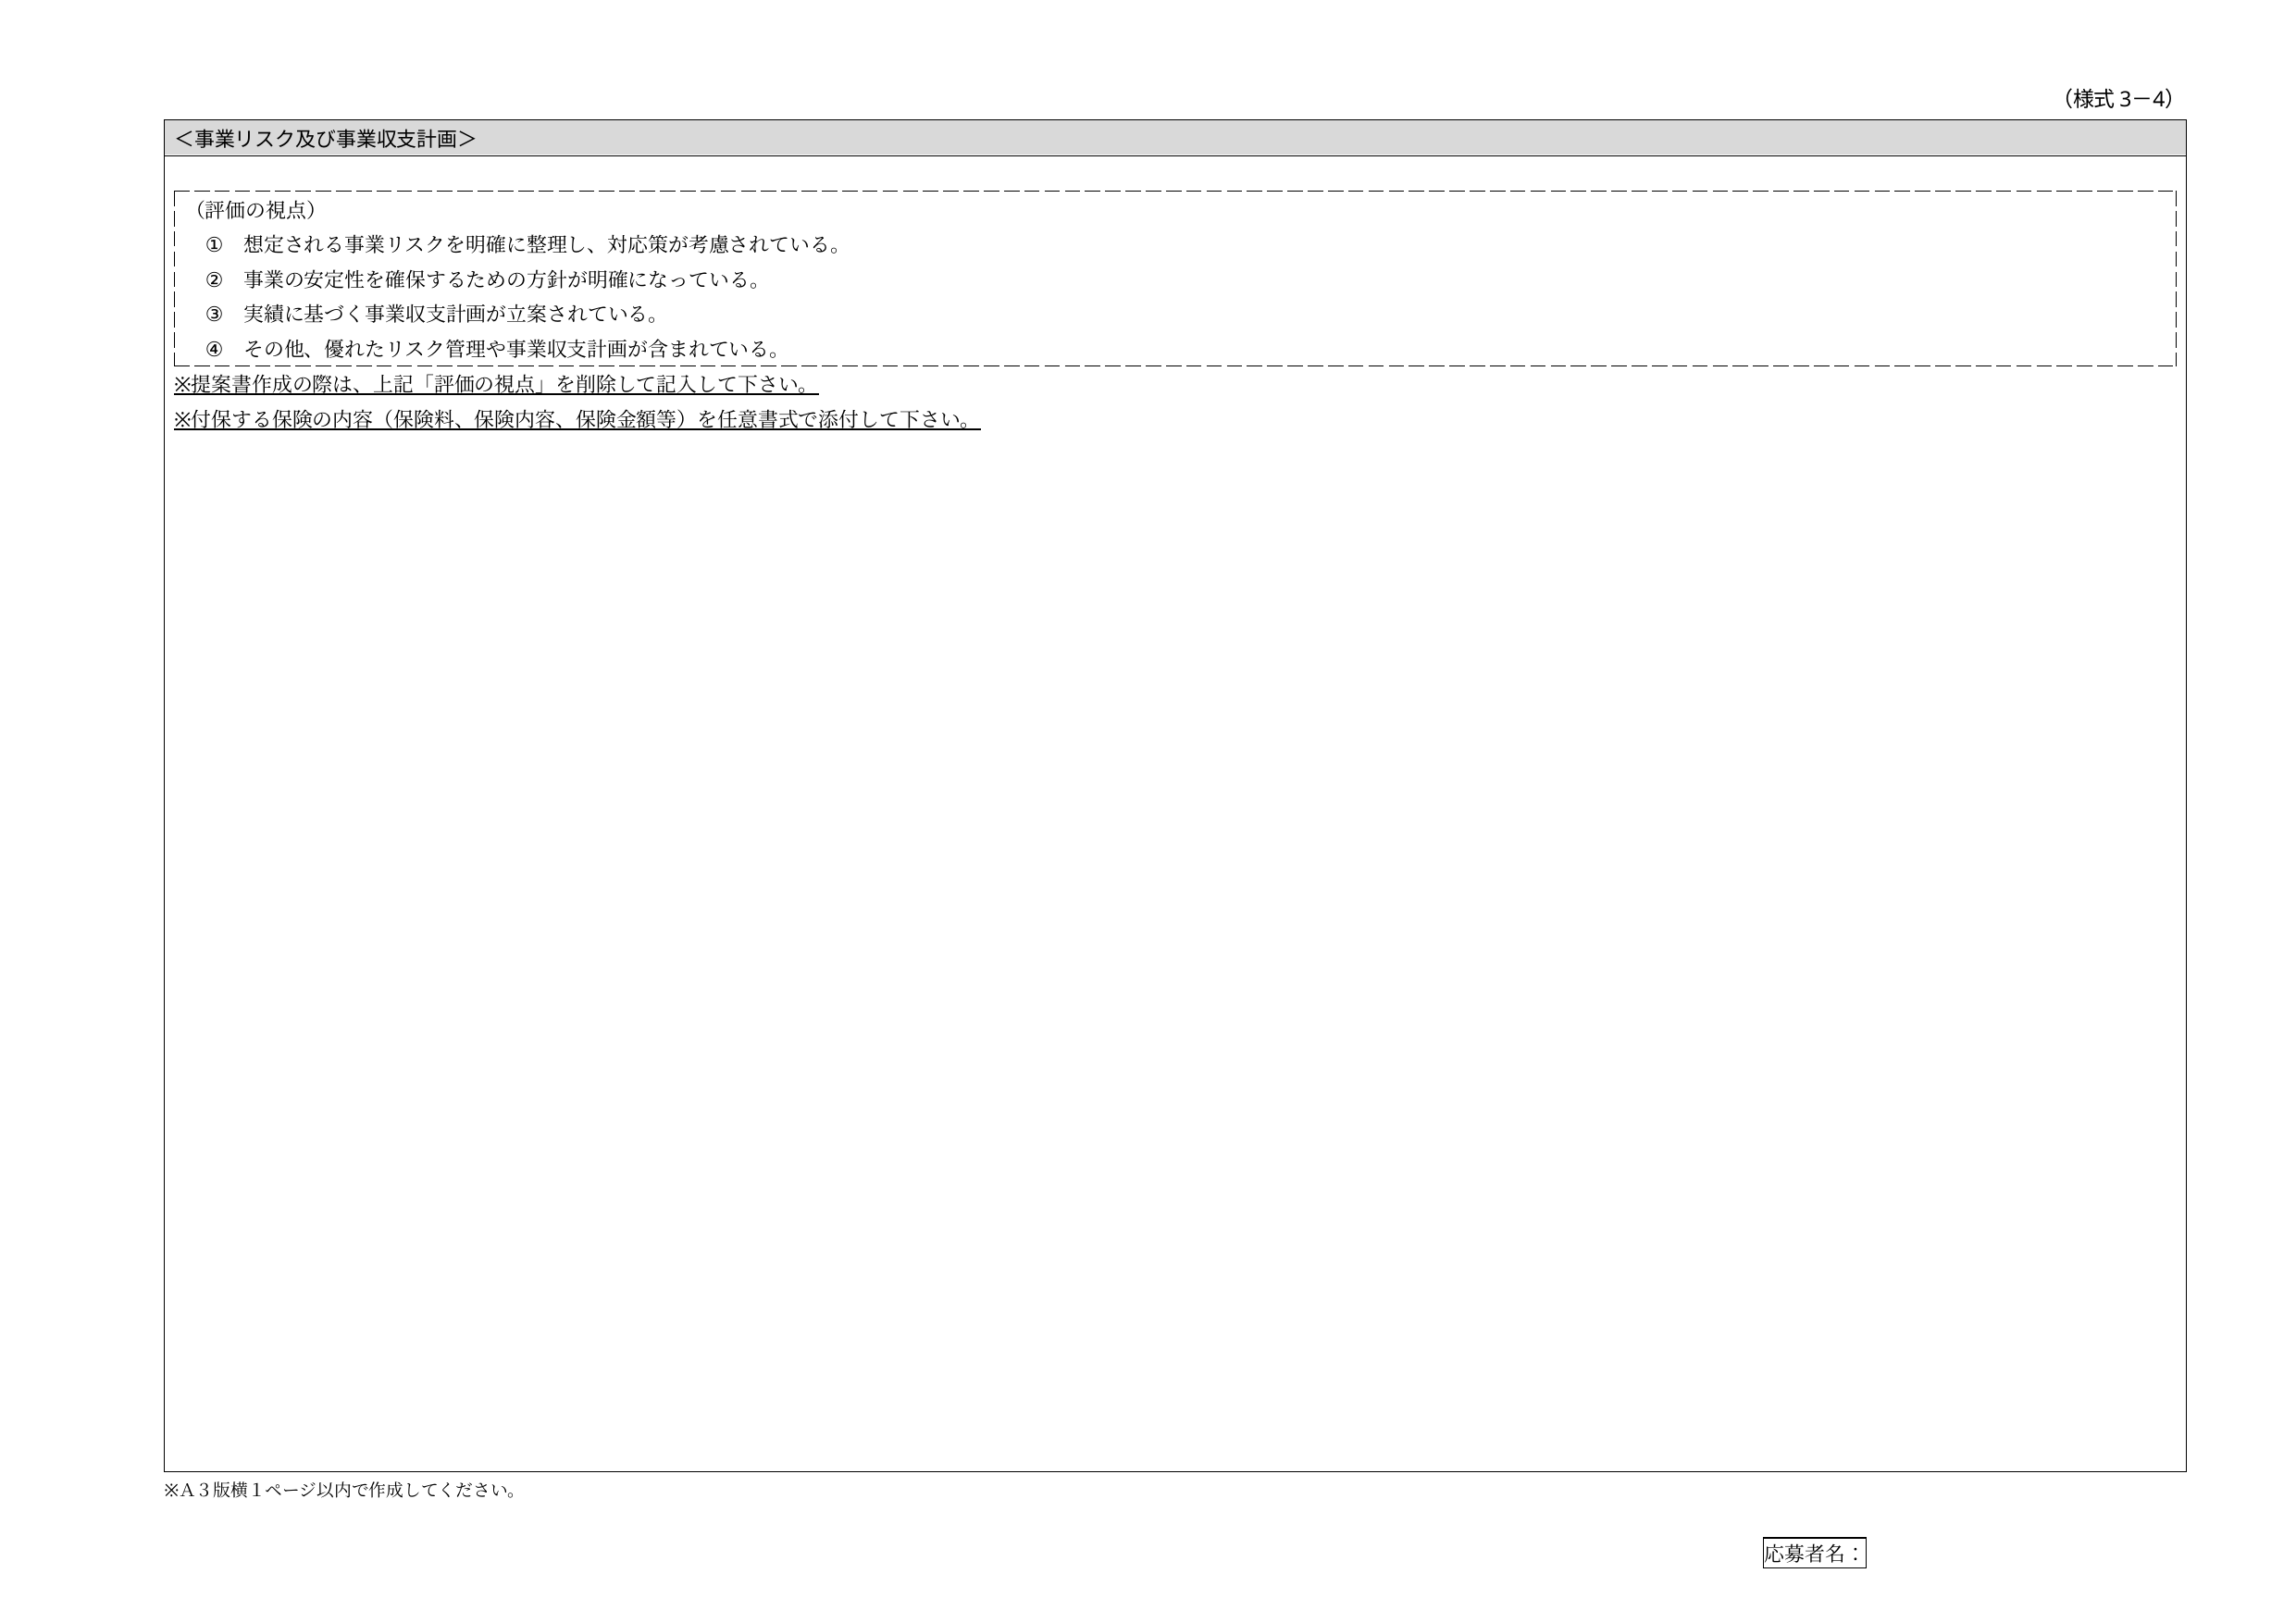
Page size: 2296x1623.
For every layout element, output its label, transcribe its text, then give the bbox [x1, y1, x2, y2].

text ※Ａ３版横１ページ以内で作成してください。 [164, 1472, 2186, 1506]
table_header ＜事業リスク及び事業収支計画＞ [165, 120, 2186, 155]
table_cell ※提案書作成の際は、上記「評価の視点」を削除して記入して下さい。 ※付保する保険の内容（保険料、保険内容、保険金額等）を任意書式で添付して下さい。 [165, 156, 2186, 1470]
